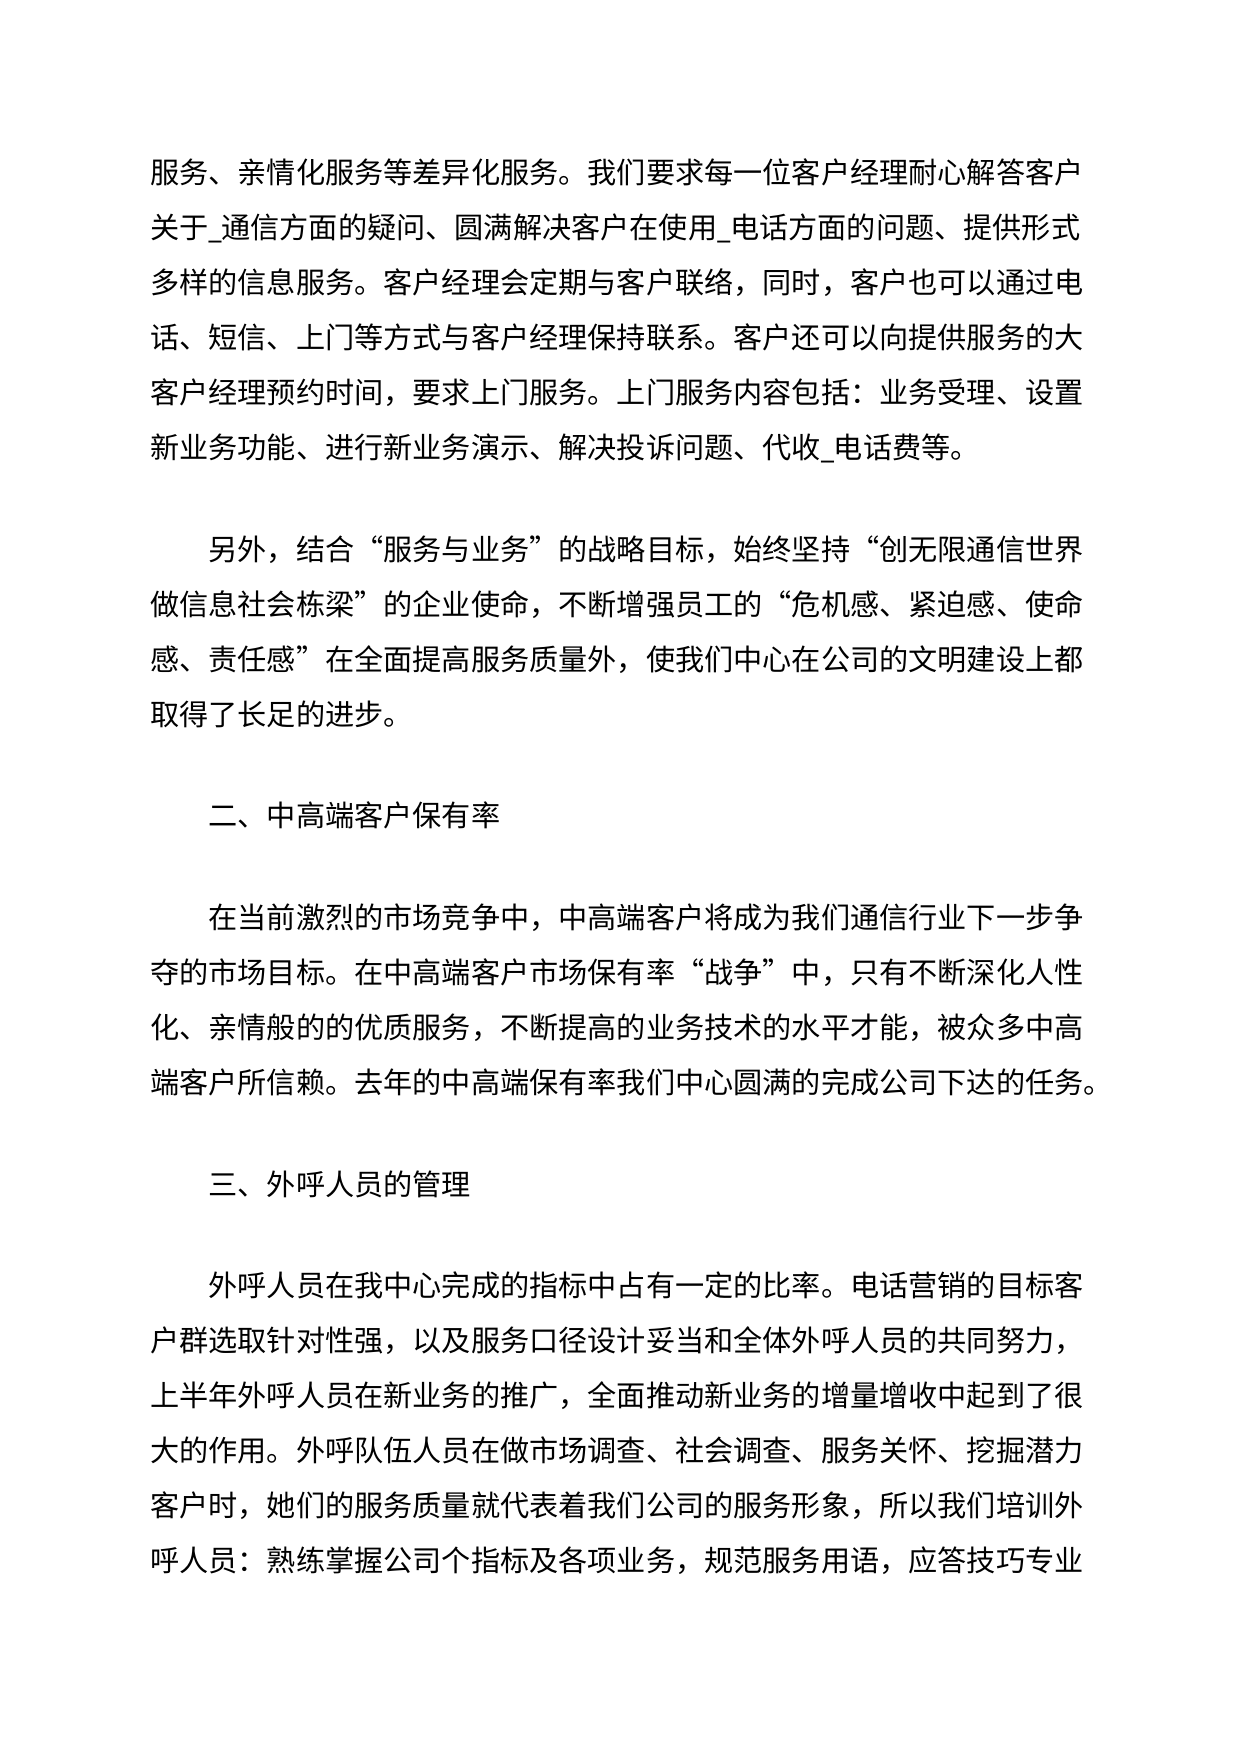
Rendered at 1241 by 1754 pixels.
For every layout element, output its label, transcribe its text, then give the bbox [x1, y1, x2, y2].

text 另外，结合“服务与业务”的战略目标，始终坚持“创无限通信世界做信息社会栋梁”的企业使命，不断增强员工的“危机感、紧迫感、使命感、责任感”在全面提高服务质量外，使我们中心在公司的文明建设上都取得了长足的进步。 [150, 527, 1090, 733]
text 三、外呼人员的管理 [150, 1161, 1090, 1203]
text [150, 150, 1090, 467]
text 二、中高端客户保有率 [150, 793, 1090, 835]
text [150, 1263, 1090, 1580]
text 在当前激烈的市场竞争中，中高端客户将成为我们通信行业下一步争夺的市场目标。在中高端客户市场保有率“战争”中，只有不断深化人性化、亲情般的的优质服务，不断提高的业务技术的水平才能，被众多中高端客户所信赖。去年的中高端保有率我们中心圆满的完成公司下达的任务。 [150, 895, 1090, 1102]
